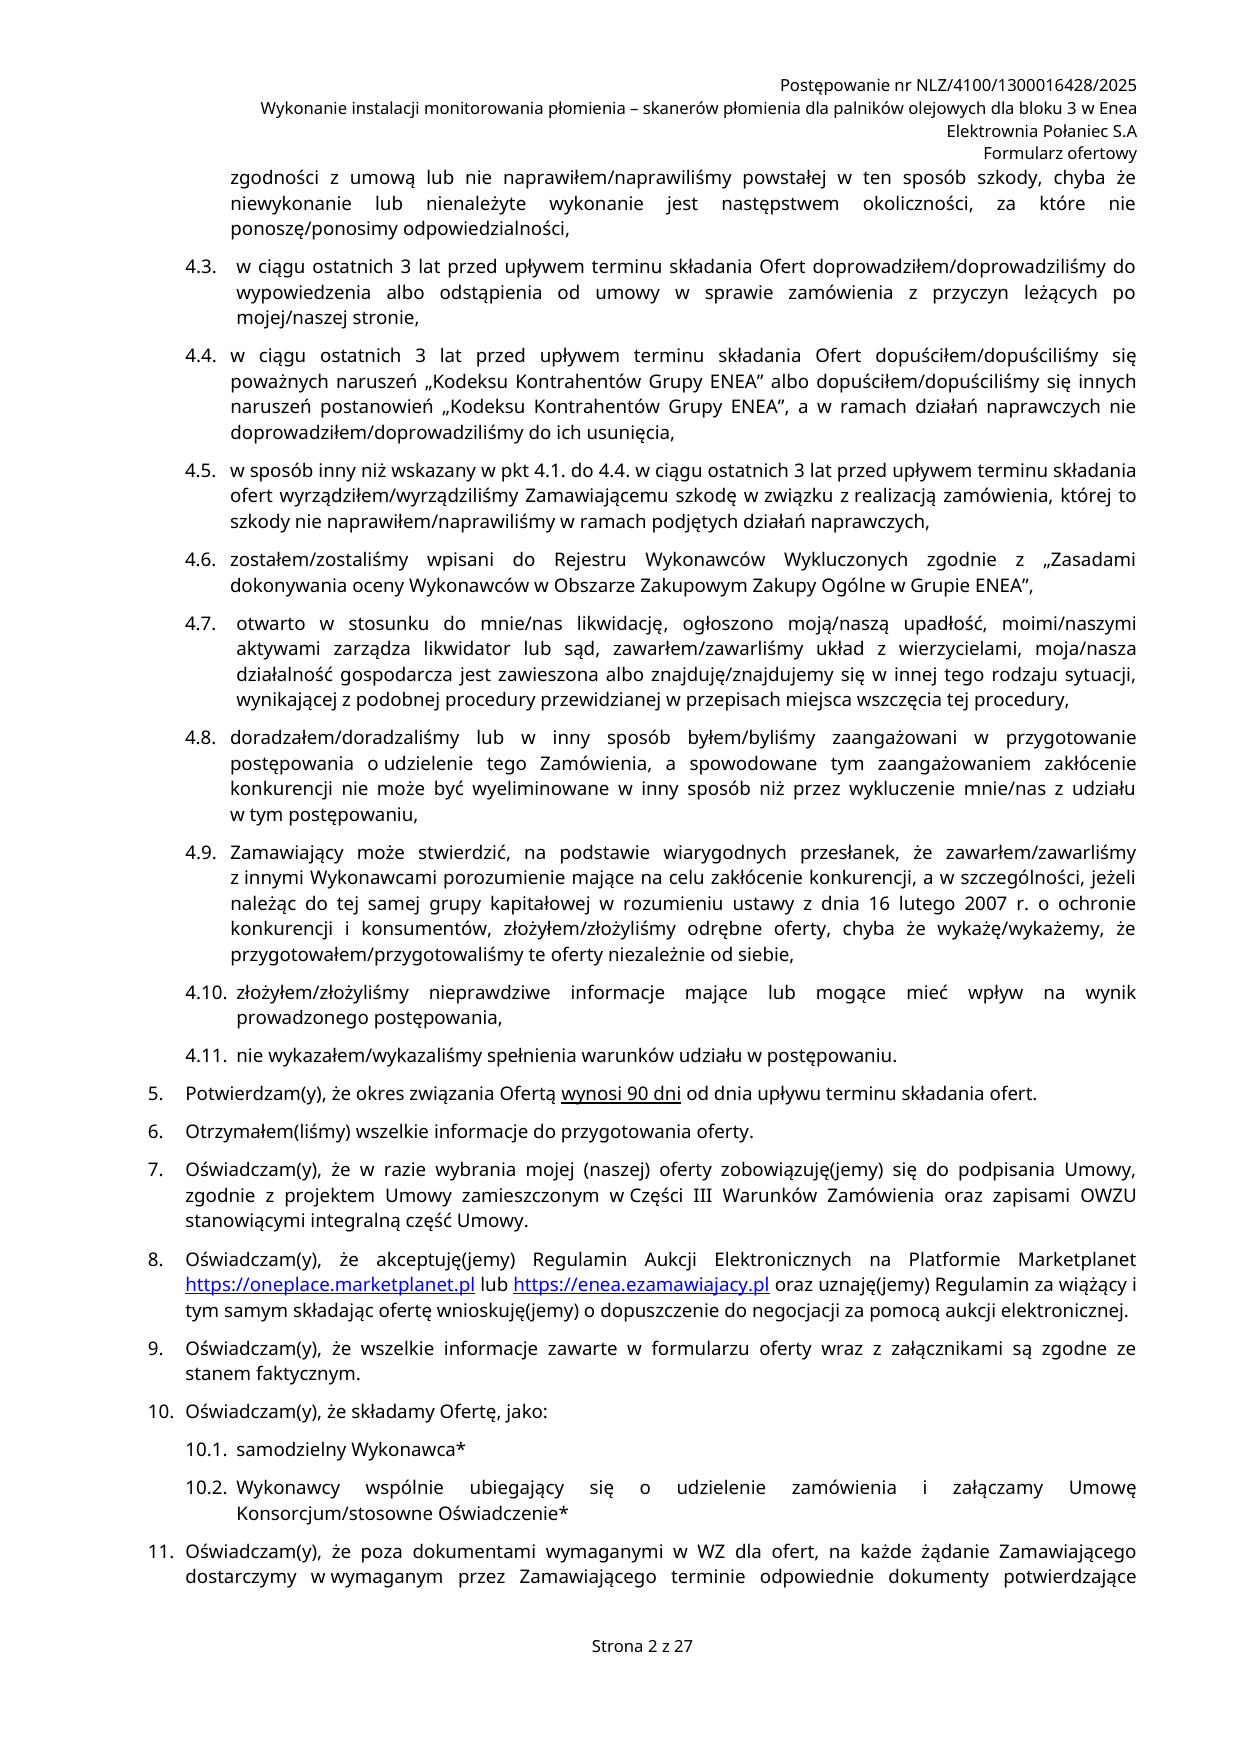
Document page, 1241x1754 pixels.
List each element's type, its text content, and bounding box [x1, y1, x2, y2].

list w sposób inny niż wskazany w pkt 4.1. do 4.4. w ciągu ostatnich 3 lat przed upływem terminu składania ofert wyrządziłem/wyrządziliśmy Zamawiającemu szkodę w związku z realizacją zamówienia, której to szkody nie naprawiłem/naprawiliśmy w ramach podjętych działań naprawczych, [185, 457, 1137, 534]
list zostałem/zostaliśmy wpisani do Rejestru Wykonawców Wykluczonych zgodnie z „Zasadami dokonywania oceny Wykonawców w Obszarze Zakupowym Zakupy Ogólne w Grupie ENEA”, [185, 546, 1137, 597]
list Oświadczam(y), że akceptuję(jemy) Regulamin Aukcji Elektronicznych na Platformie Marketplanet https://oneplace.marketplanet.pl lub https://enea.ezamawiajacy.pl oraz uznaję(jemy) Regulamin za wiążący i tym samym składając ofertę wnioskuję(jemy) o dopuszczenie do negocjacji za pomocą aukcji elektronicznej. [148, 1246, 1137, 1322]
list nie wykazałem/wykazaliśmy spełnienia warunków udziału w postępowaniu. [185, 1043, 1137, 1068]
list Otrzymałem(liśmy) wszelkie informacje do przygotowania oferty. [148, 1119, 1137, 1144]
list samodzielny Wykonawca* [185, 1436, 1137, 1462]
list złożyłem/złożyliśmy nieprawdziwe informacje mające lub mogące mieć wpływ na wynik prowadzonego postępowania, [185, 979, 1137, 1030]
list Potwierdzam(y), że okres związania Ofertą wynosi 90 dni od dnia upływu terminu składania ofert. [148, 1081, 1137, 1106]
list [148, 1538, 1137, 1589]
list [185, 164, 1137, 241]
list Oświadczam(y), że wszelkie informacje zawarte w formularzu oferty wraz z załącznikami są zgodne ze stanem faktycznym. [148, 1335, 1137, 1386]
list Oświadczam(y), że składamy Ofertę, jako: [148, 1398, 1137, 1424]
list w ciągu ostatnich 3 lat przed upływem terminu składania Ofert doprowadziłem/doprowadziliśmy do wypowiedzenia albo odstąpienia od umowy w sprawie zamówienia z przyczyn leżących po mojej/naszej stronie, [185, 254, 1137, 330]
list Zamawiający może stwierdzić, na podstawie wiarygodnych przesłanek, że zawarłem/zawarliśmy z innymi Wykonawcami porozumienie mające na celu zakłócenie konkurencji, a w szczególności, jeżeli należąc do tej samej grupy kapitałowej w rozumieniu ustawy z dnia 16 lutego 2007 r. o ochronie konkurencji i konsumentów, złożyłem/złożyliśmy odrębne oferty, chyba że wykażę/wykażemy, że przygotowałem/przygotowaliśmy te oferty niezależnie od siebie, [185, 839, 1137, 967]
list Wykonawcy wspólnie ubiegający się o udzielenie zamówienia i załączamy Umowę Konsorcjum/stosowne Oświadczenie* [185, 1474, 1137, 1526]
list Oświadczam(y), że w razie wybrania mojej (naszej) oferty zobowiązuję(jemy) się do podpisania Umowy, zgodnie z projektem Umowy zamieszczonym w Części III Warunków Zamówienia oraz zapisami OWZU stanowiącymi integralną część Umowy. [148, 1157, 1137, 1233]
list w ciągu ostatnich 3 lat przed upływem terminu składania Ofert dopuściłem/dopuściliśmy się poważnych naruszeń „Kodeksu Kontrahentów Grupy ENEA” albo dopuściłem/dopuściliśmy się innych naruszeń postanowień „Kodeksu Kontrahentów Grupy ENEA”, a w ramach działań naprawczych nie doprowadziłem/doprowadziliśmy do ich usunięcia, [185, 343, 1137, 445]
list doradzałem/doradzaliśmy lub w inny sposób byłem/byliśmy zaangażowani w przygotowanie postępowania o udzielenie tego Zamówienia, a spowodowane tym zaangażowaniem zakłócenie konkurencji nie może być wyeliminowane w inny sposób niż przez wykluczenie mnie/nas z udziału w tym postępowaniu, [185, 724, 1137, 827]
list otwarto w stosunku do mnie/nas likwidację, ogłoszono moją/naszą upadłość, moimi/naszymi aktywami zarządza likwidator lub sąd, zawarłem/zawarliśmy układ z wierzycielami, moja/nasza działalność gospodarcza jest zawieszona albo znajduję/znajdujemy się w innej tego rodzaju sytuacji, wynikającej z podobnej procedury przewidzianej w przepisach miejsca wszczęcia tej procedury, [185, 610, 1137, 712]
